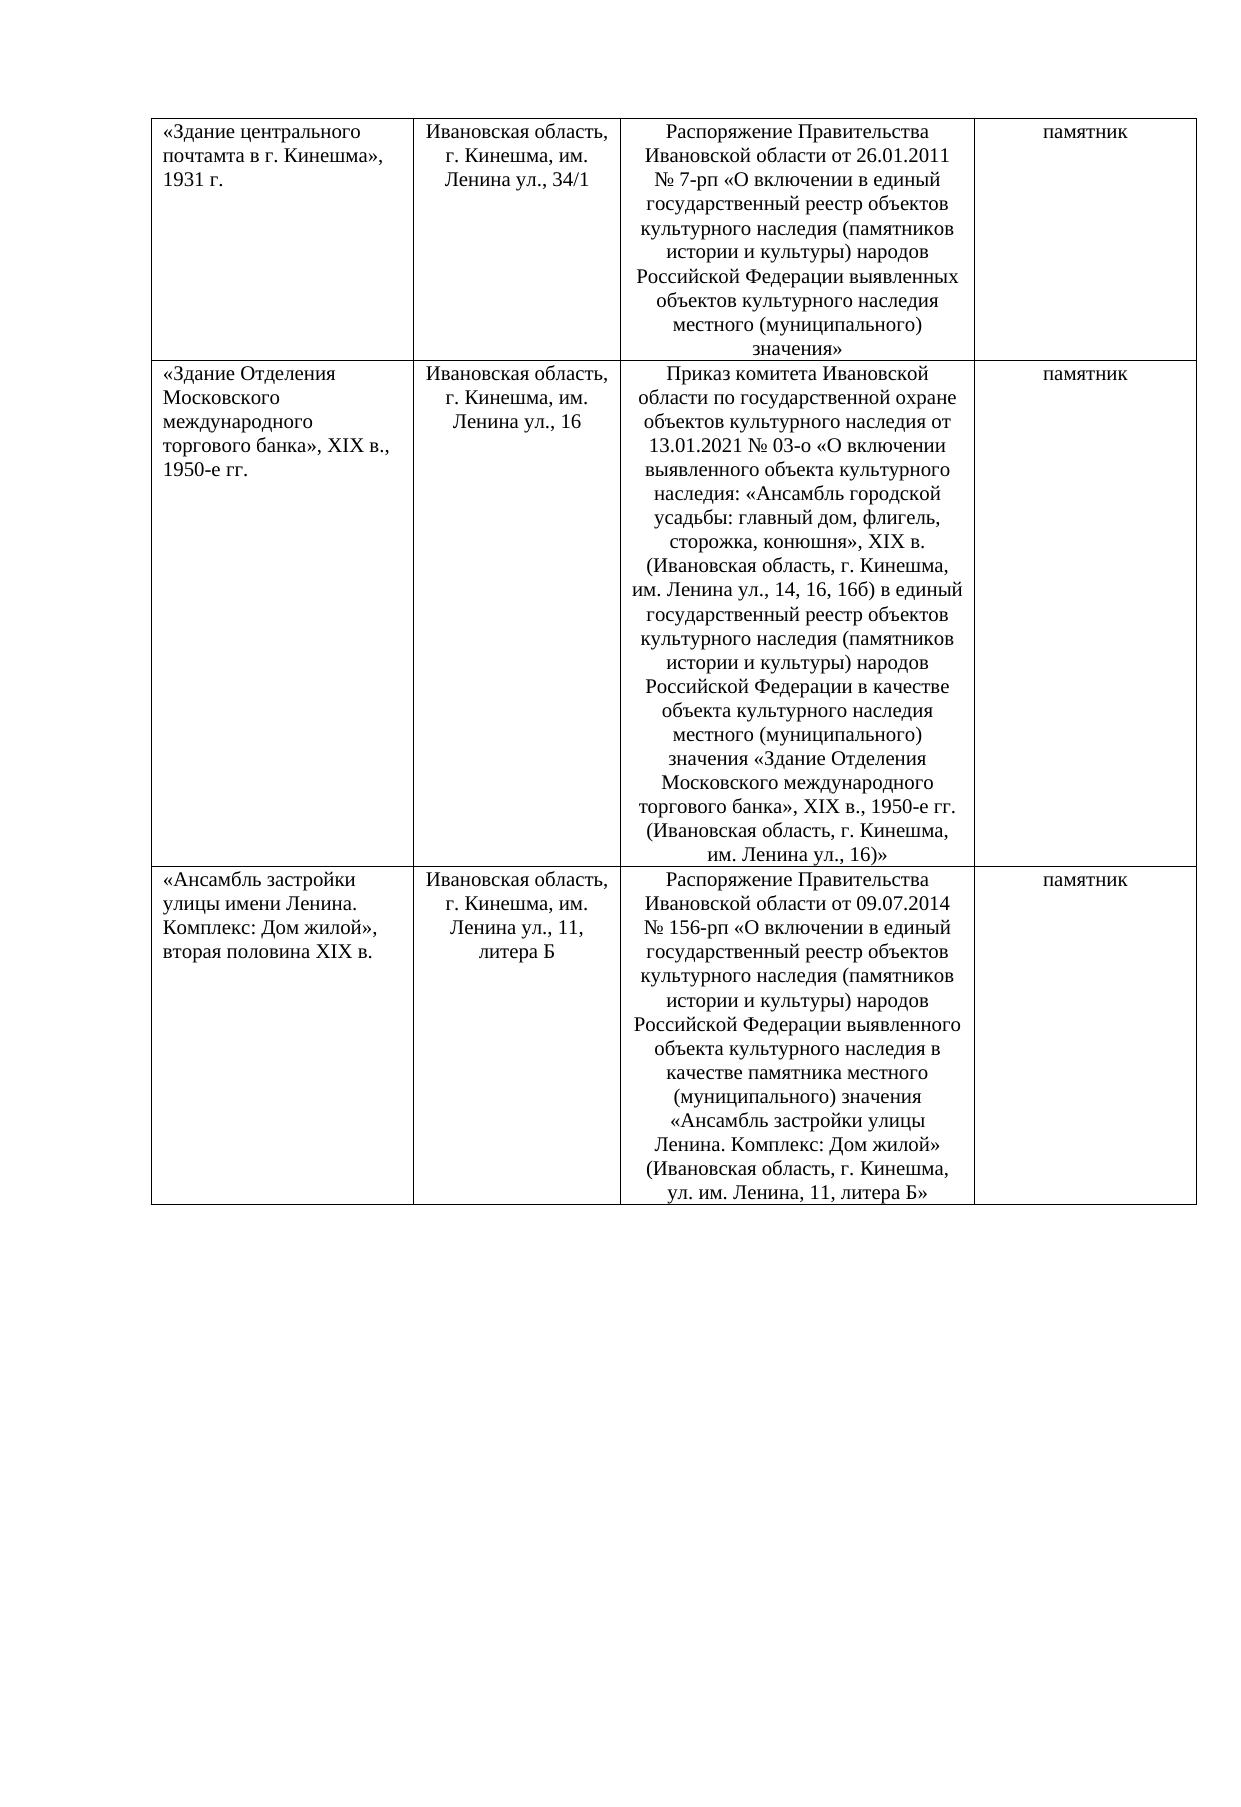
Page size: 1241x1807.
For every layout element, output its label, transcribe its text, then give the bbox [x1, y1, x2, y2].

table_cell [621, 119, 974, 360]
table_cell памятник [975, 119, 1196, 360]
table_cell Распоряжение Правительства Ивановской области от 09.07.2014 № 156-рп «О включении в единый государственный реестр объектов культурного наследия (памятников истории и культуры) народов Российской Федерации выявленного объекта культурного наследия в качестве памятника местного (муниципального) значения «Ансамбль застройки улицы Ленина. Комплекс: Дом жилой» (Ивановская область, г. Кинешма, ул. им. Ленина, 11, литера Б» [621, 867, 974, 1204]
table_cell «Здание Отделения Московского международного торгового банка», XIX в., 1950-е гг. [152, 361, 413, 866]
table_cell памятник [975, 361, 1196, 866]
table_cell Приказ комитета Ивановской области по государственной охране объектов культурного наследия от 13.01.2021 № 03-о «О включении выявленного объекта культурного наследия: «Ансамбль городской усадьбы: главный дом, флигель, сторожка, конюшня», XIX в. (Ивановская область, г. Кинешма, им. Ленина ул., 14, 16, 16б) в единый государственный реестр объектов культурного наследия (памятников истории и культуры) народов Российской Федерации в качестве объекта культурного наследия местного (муниципального) значения «Здание Отделения Московского международного торгового банка», XIX в., 1950-е гг. (Ивановская область, г. Кинешма, им. Ленина ул., 16)» [621, 361, 974, 866]
table_cell Ивановская область, г. Кинешма, им. Ленина ул., 11, литера Б [414, 867, 620, 1204]
table_cell «Здание центрального почтамта в г. Кинешма», 1931 г. [152, 119, 413, 360]
table_cell «Ансамбль застройки улицы имени Ленина. Комплекс: Дом жилой», вторая половина XIX в. [152, 867, 413, 1204]
table_cell памятник [975, 867, 1196, 1204]
table_cell Ивановская область, г. Кинешма, им. Ленина ул., 16 [414, 361, 620, 866]
table_cell Ивановская область, г. Кинешма, им. Ленина ул., 34/1 [414, 119, 620, 360]
